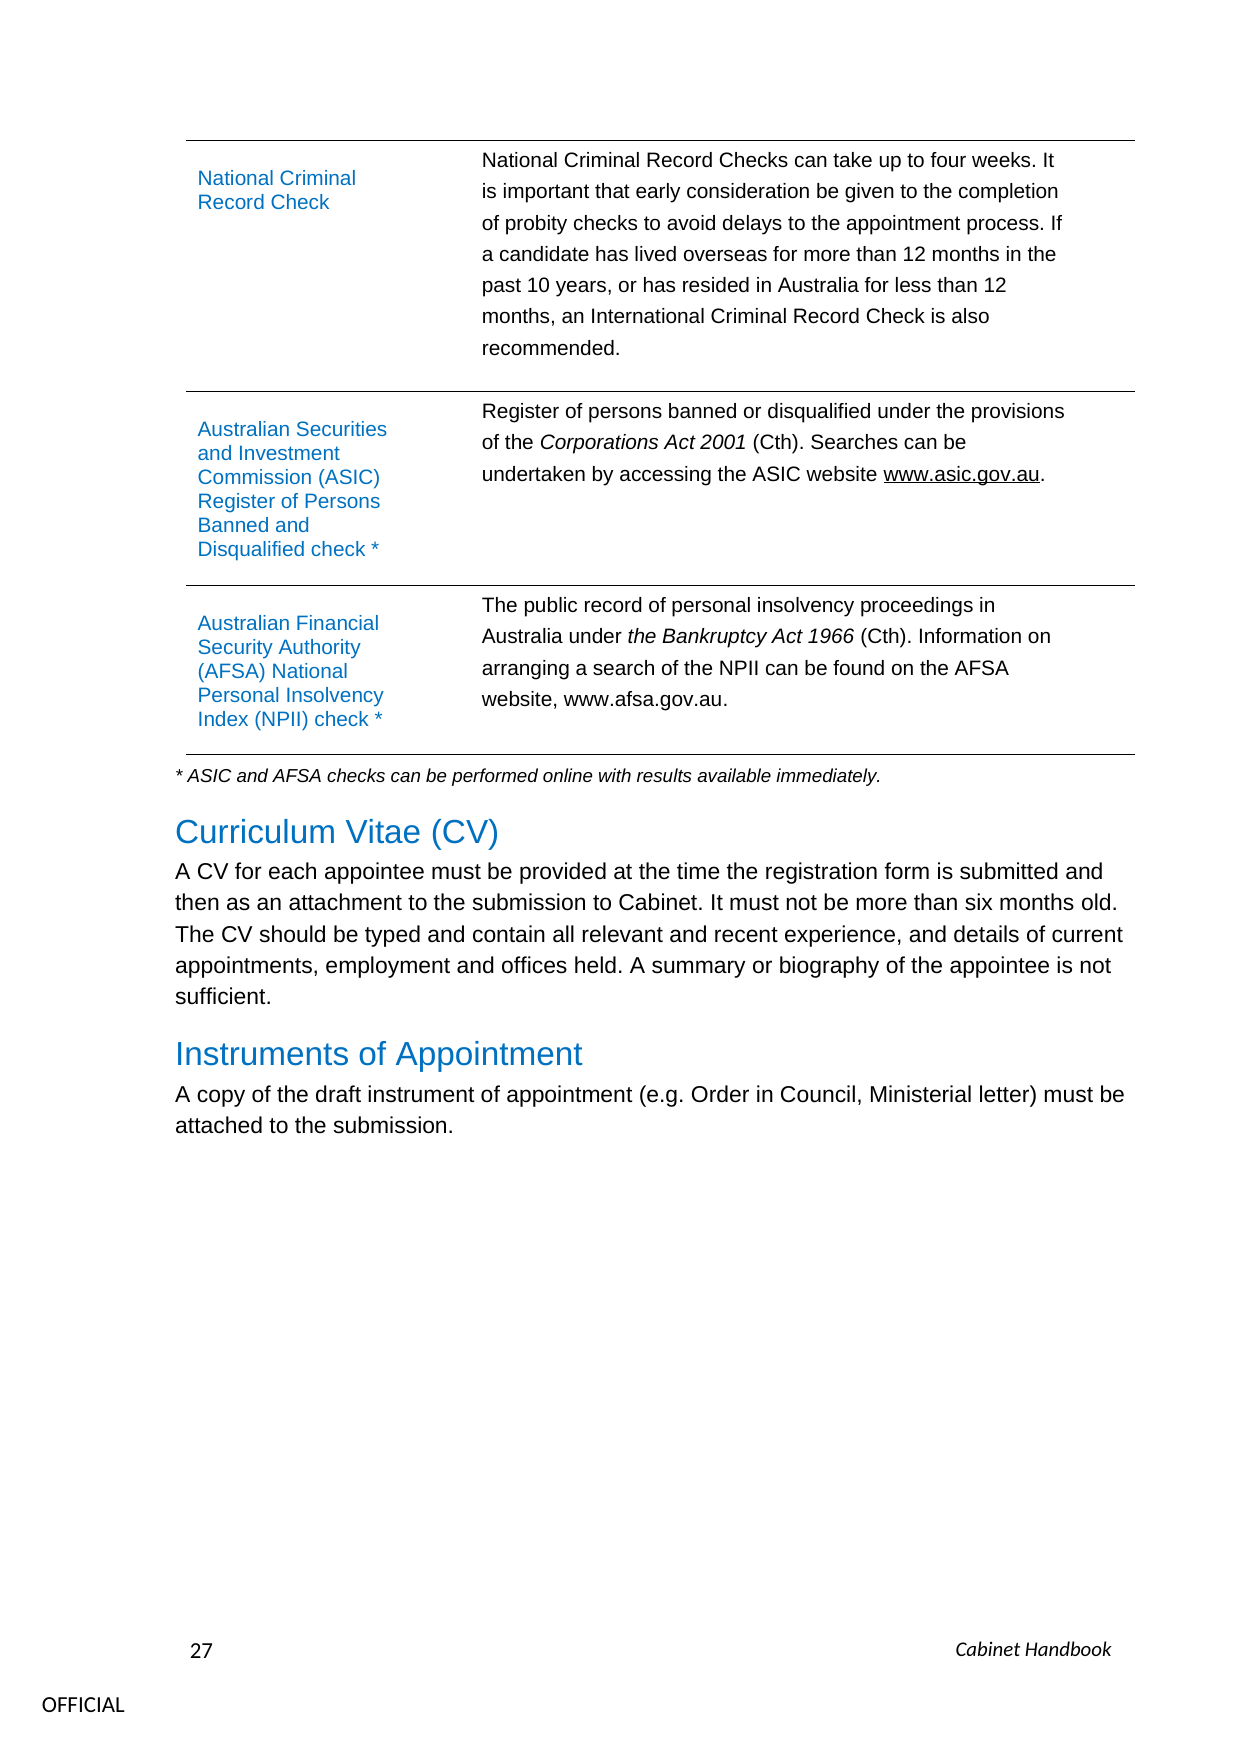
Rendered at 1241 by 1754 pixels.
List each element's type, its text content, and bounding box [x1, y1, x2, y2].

table_header National Criminal Record Check [186, 141, 470, 391]
text A copy of the draft instrument of appointment (e.g. Order in Council, Ministerial letter) must be attached to the submission. [175, 1076, 1134, 1138]
table_header National Criminal Record Checks can take up to four weeks. It is important that early consideration be given to the completion of probity checks to avoid delays to the appointment process. If a candidate has lived overseas for more than 12 months in the past 10 years, or has resided in Australia for less than 12 months, an International Criminal Record Check is also recommended. [470, 141, 1135, 391]
table_cell Australian Securities and Investment Commission (ASIC) Register of Persons Banned and Disqualified check * [186, 392, 470, 584]
table_cell The public record of personal insolvency proceedings in Australia under the Bankruptcy Act 1966 (Cth). Information on arranging a search of the NPII can be found on the AFSA website, www.afsa.gov.au. [470, 586, 1135, 754]
subtitle Curriculum Vitae (CV) [175, 812, 1134, 850]
subtitle Instruments of Appointment [175, 1034, 1134, 1073]
text * ASIC and AFSA checks can be performed online with results available immediately. [175, 755, 1134, 787]
table_cell Australian Financial Security Authority (AFSA) National Personal Insolvency Index (NPII) check * [186, 586, 470, 754]
table_cell Register of persons banned or disqualified under the provisions of the Corporations Act 2001 (Cth). Searches can be undertaken by accessing the ASIC website www.asic.gov.au. [470, 392, 1135, 584]
text A CV for each appointee must be provided at the time the registration form is submitted and then as an attachment to the submission to Cabinet. It must not be more than six months old. The CV should be typed and contain all relevant and recent experience, and details of current appointments, employment and offices held. A summary or biography of the appointee is not sufficient. [175, 853, 1134, 1009]
